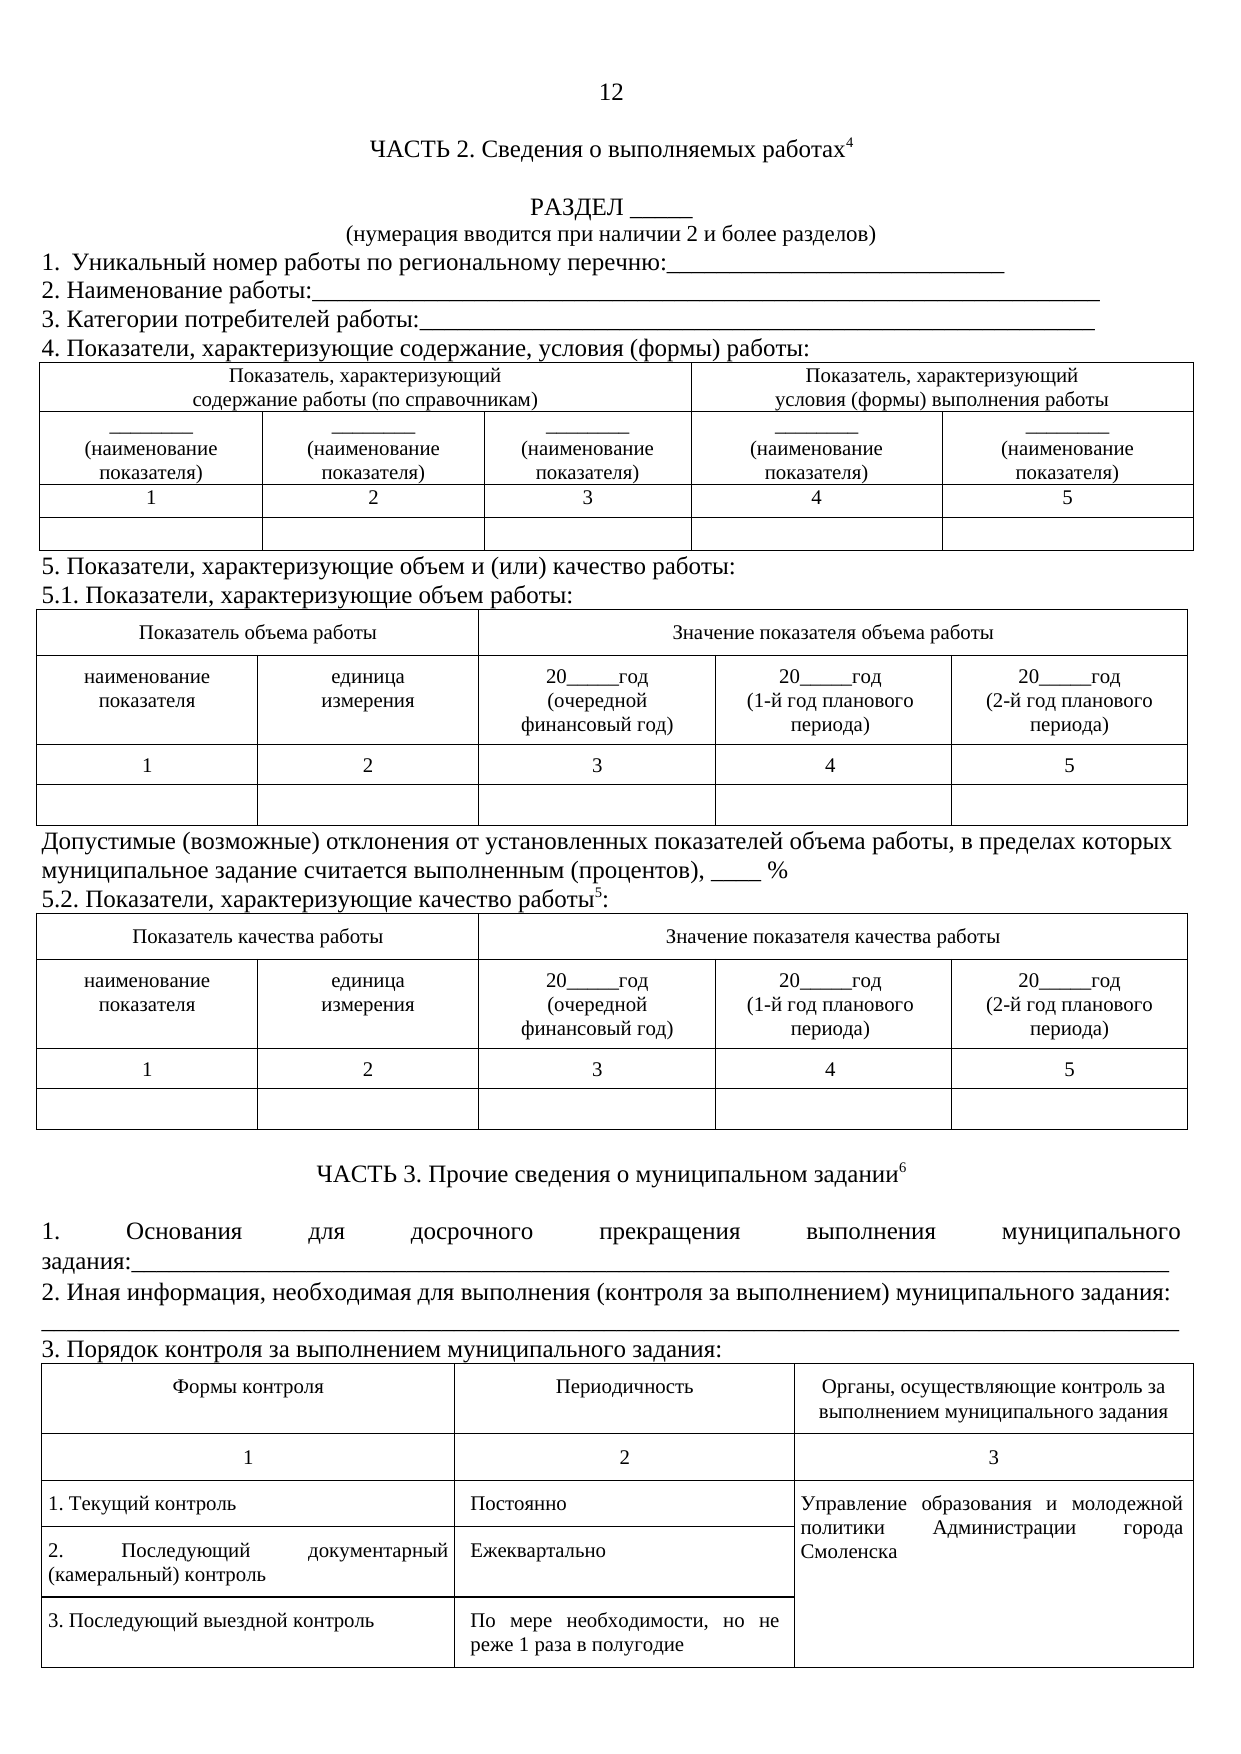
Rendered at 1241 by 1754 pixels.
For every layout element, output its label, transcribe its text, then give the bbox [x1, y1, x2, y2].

table_header Органы, осуществляющие контроль за выполнением муниципального задания [795, 1364, 1193, 1433]
text 5.2. Показатели, характеризующие качество работы5: [41, 884, 1181, 912]
table_cell [40, 518, 262, 550]
table_cell 1 [37, 1049, 257, 1088]
table_header Значение показателя объема работы [479, 610, 1187, 655]
text 2. Иная информация, необходимая для выполнения (контроля за выполнением) муниципального задания: ___________________________________________________________________________________________ [41, 1277, 1181, 1334]
table_cell 3 [795, 1434, 1193, 1479]
table_cell 3. Последующий выездной контроль [42, 1598, 454, 1667]
table_cell 20_____год (2-й год планового периода) [952, 656, 1187, 744]
table_cell ________ (наименование показателя) [943, 412, 1193, 484]
text 1. Основания для досрочного прекращения выполнения муниципального задания:___________________________________________________________________________________ [41, 1216, 1181, 1275]
table_cell 2 [263, 485, 484, 517]
table_cell [37, 1089, 257, 1129]
text 4. Показатели, характеризующие содержание, условия (формы) работы: [41, 333, 1181, 362]
table_cell 1 [42, 1434, 454, 1479]
table_header Формы контроля [42, 1364, 454, 1433]
table_cell 20_____год (очередной финансовый год) [479, 960, 715, 1048]
table_cell По мере необходимости, но не реже 1 раза в полугодие [455, 1598, 794, 1667]
table_cell [943, 518, 1193, 550]
table_cell 20_____год (очередной финансовый год) [479, 656, 715, 744]
text 2. Наименование работы:_______________________________________________________________ [41, 276, 1181, 304]
table_cell 4 [716, 745, 951, 784]
table_cell 1 [37, 745, 257, 784]
text 3. Категории потребителей работы:______________________________________________________ [41, 304, 1181, 333]
text 3. Порядок контроля за выполнением муниципального задания: [41, 1334, 1181, 1363]
text Допустимые (возможные) отклонения от установленных показателей объема работы, в пределах которых муниципальное задание считается выполненным (процентов), ____ % [41, 826, 1181, 884]
table_header Значение показателя качества работы [479, 914, 1187, 959]
table_header Показатель, характеризующий содержание работы (по справочникам) [40, 363, 691, 411]
table_cell 20_____год (1-й год планового периода) [716, 656, 951, 744]
text ЧАСТЬ 2. Сведения о выполняемых работах4 [41, 134, 1181, 163]
table_cell 5 [943, 485, 1193, 517]
table_cell 3 [485, 485, 691, 517]
table_cell [479, 785, 715, 825]
list Уникальный номер работы по региональному перечню:___________________________ [41, 247, 1181, 276]
table_cell 4 [692, 485, 942, 517]
table_cell [485, 518, 691, 550]
table_cell наименование показателя [37, 656, 257, 744]
table_cell 5 [952, 745, 1187, 784]
table_cell ________ (наименование показателя) [40, 412, 262, 484]
table_cell [952, 785, 1187, 825]
table_cell ________ (наименование показателя) [692, 412, 942, 484]
text (нумерация вводится при наличии 2 и более разделов) [41, 221, 1181, 247]
table_cell ________ (наименование показателя) [485, 412, 691, 484]
table_cell 1 [40, 485, 262, 517]
table_cell 2 [258, 745, 478, 784]
table_cell единица измерения [258, 656, 478, 744]
table_cell Ежеквартально [455, 1527, 794, 1596]
table_cell 2 [258, 1049, 478, 1088]
table_cell 3 [479, 745, 715, 784]
table_cell [716, 785, 951, 825]
table_header Периодичность [455, 1364, 794, 1433]
table_cell [258, 785, 478, 825]
table_cell 2 [455, 1434, 794, 1479]
table_cell 20_____год (1-й год планового периода) [716, 960, 951, 1048]
table_cell [258, 1089, 478, 1129]
table_cell 20_____год (2-й год планового периода) [952, 960, 1187, 1048]
table_cell 5 [952, 1049, 1187, 1088]
table_cell Управление образования и молодежной политики Администрации города Смоленска [795, 1481, 1193, 1667]
table_cell 2. Последующий документарный (камеральный) контроль [42, 1527, 454, 1596]
table_cell Постоянно [455, 1481, 794, 1526]
table_cell [716, 1089, 951, 1129]
table_cell [263, 518, 484, 550]
table_cell [952, 1089, 1187, 1129]
text 5. Показатели, характеризующие объем и (или) качество работы: [41, 551, 1181, 580]
table_header Показатель качества работы [37, 914, 478, 959]
table_header Показатель объема работы [37, 610, 478, 655]
table_cell наименование показателя [37, 960, 257, 1048]
table_cell 3 [479, 1049, 715, 1088]
table_cell 1. Текущий контроль [42, 1481, 454, 1526]
table_cell ________ (наименование показателя) [263, 412, 484, 484]
table_cell 4 [716, 1049, 951, 1088]
table_cell [479, 1089, 715, 1129]
text ЧАСТЬ 3. Прочие сведения о муниципальном задании6 [41, 1159, 1181, 1188]
table_cell [37, 785, 257, 825]
text 5.1. Показатели, характеризующие объем работы: [41, 580, 1181, 608]
table_header Показатель, характеризующий условия (формы) выполнения работы [692, 363, 1193, 411]
text РАЗДЕЛ _____ [41, 192, 1181, 221]
table_cell единица измерения [258, 960, 478, 1048]
table_cell [692, 518, 942, 550]
